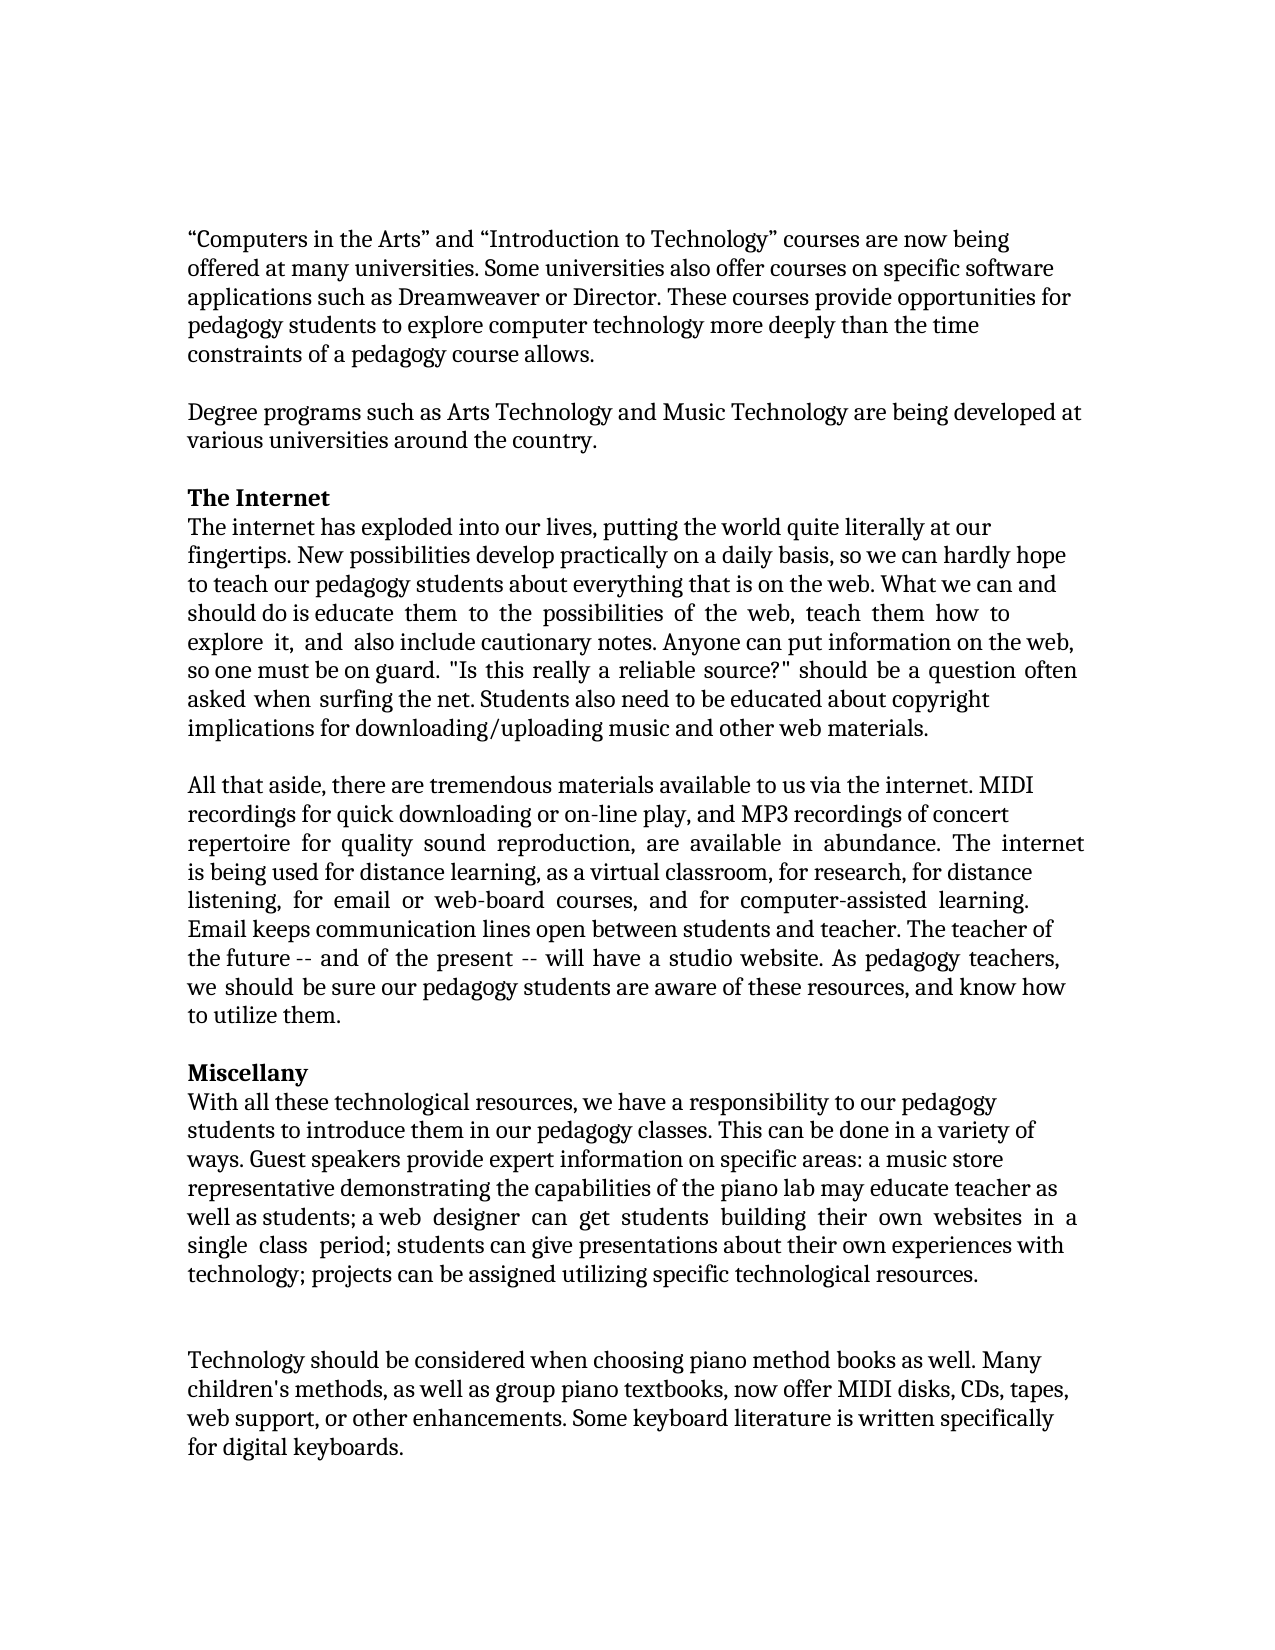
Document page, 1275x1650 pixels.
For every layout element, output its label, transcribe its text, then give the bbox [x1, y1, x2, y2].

text All that aside, there are tremendous materials available to us via the internet. MIDI recordings for quick downloading or on-line play, and MP3 recordings of concert repertoire for quality sound reproduction, are available in abundance. The internet is being used for distance learning, as a virtual classroom, for research, for distance listening, for email or web-board courses, and for computer-assisted learning. Email keeps communication lines open between students and teacher. The teacher of the future -- and of the present -- will have a studio website. As pedagogy teachers, we should be sure our pedagogy students are aware of these resources, and know how to utilize them. [187, 771, 1087, 1030]
text The internet has exploded into our lives, putting the world quite literally at our fingertips. New possibilities develop practically on a daily basis, so we can hardly hope to teach our pedagogy students about everything that is on the web. What we can and should do is educate them to the possibilities of the web, teach them how to explore it, and also include cautionary notes. Anyone can put information on the web, so one must be on guard. "Is this really a reliable source?" should be a question often asked when surfing the net. Students also need to be educated about copyright implications for downloading/uploading music and other web materials. [187, 512, 1087, 742]
text “Computers in the Arts” and “Introduction to Technology” courses are now being offered at many universities. Some universities also offer courses on specific software applications such as Dreamweaver or Director. These courses provide opportunities for pedagogy students to explore computer technology more deeply than the time constraints of a pedagogy course allows. [187, 225, 1087, 369]
text With all these technological resources, we have a responsibility to our pedagogy students to introduce them in our pedagogy classes. This can be done in a variety of ways. Guest speakers provide expert information on specific areas: a music store representative demonstrating the capabilities of the piano lab may educate teacher as well as students; a web designer can get students building their own websites in a single class period; students can give presentations about their own experiences with technology; projects can be assigned utilizing specific technological resources. [187, 1087, 1087, 1289]
text Technology should be considered when choosing piano method books as well. Many children's methods, as well as group piano textbooks, now offer MIDI disks, CDs, tapes, web support, or other enhancements. Some keyboard literature is written specifically for digital keyboards. [187, 1346, 1087, 1461]
text The Internet [187, 484, 1087, 512]
text Degree programs such as Arts Technology and Music Technology are being developed at various universities around the country. [187, 397, 1087, 455]
text Miscellany [187, 1059, 1087, 1087]
